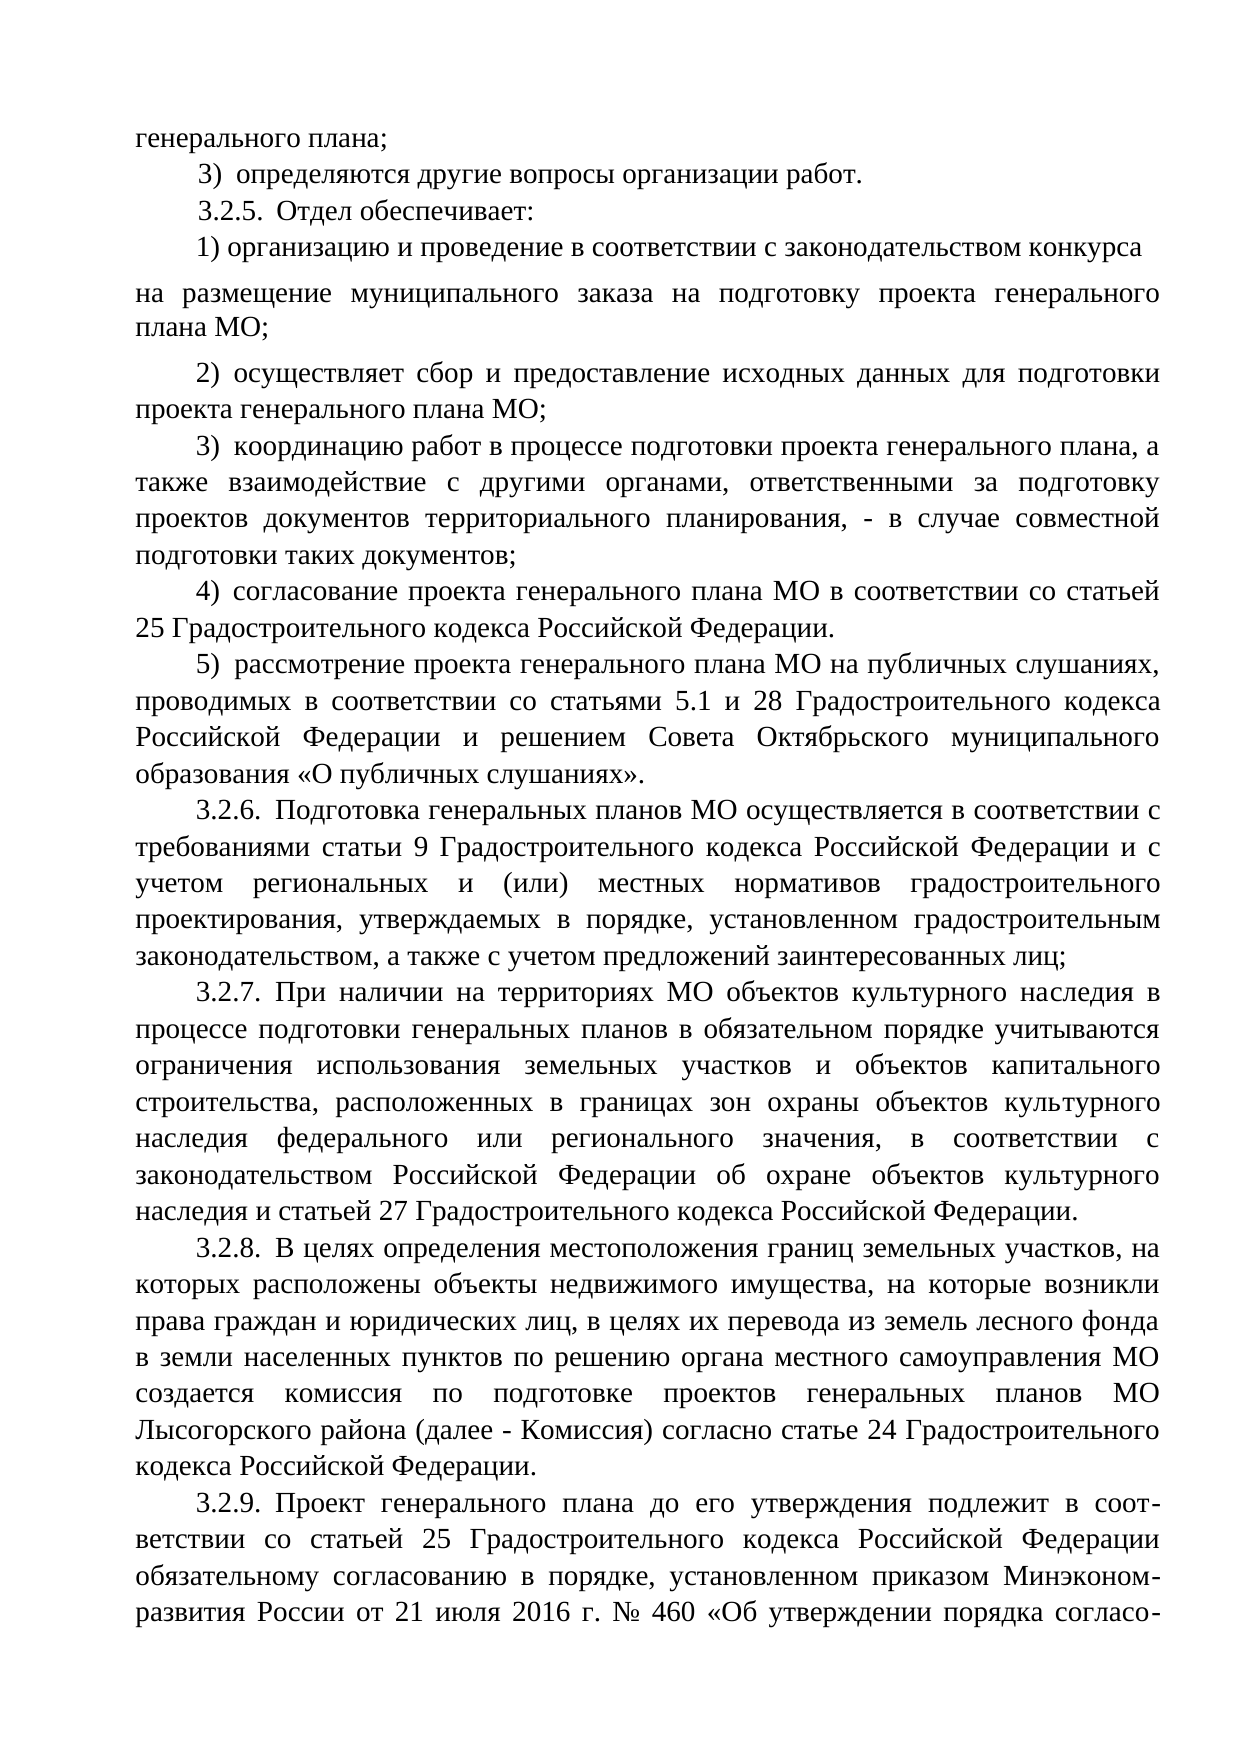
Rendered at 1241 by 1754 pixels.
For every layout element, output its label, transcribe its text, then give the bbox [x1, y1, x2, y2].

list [135, 120, 1161, 153]
list Подготовка генеральных планов МО осуществляется в соответствии с требованиями статьи 9 Градостроительного кодекса Российской Федерации и с учетом региональных и (или) местных нормативов градостроительного проектирования, утверждаемых в порядке, установленном градостроительным законодательством, а также с учетом предложений заинтересованных лиц; [135, 792, 1161, 972]
list рассмотрение проекта генерального плана МО на публичных слушаниях, проводимых в соответствии со статьями 5.1 и 28 Градостроительного кодекса Российской Федерации и решением Совета Октябрьского муниципального образования «О публичных слушаниях». [135, 646, 1161, 789]
text 1) организацию и проведение в соответствии с законодательством конкурса [135, 229, 1161, 263]
list Отдел обеспечивает: [135, 193, 1161, 226]
list В целях определения местоположения границ земельных участков, на которых расположены объекты недвижимого имущества, на которые возникли права граждан и юридических лиц, в целях их перевода из земель лесного фонда в земли населенных пунктов по решению органа местного самоуправления МО создается комиссия по подготовке проектов генеральных планов МО Лысогорского района (далее - Комиссия) согласно статье 24 Градостроительного кодекса Российской Федерации. [135, 1230, 1161, 1482]
text на размещение муниципального заказа на подготовку проекта генерального плана МО; [135, 275, 1161, 342]
list определяются другие вопросы организации работ. [135, 156, 1161, 190]
list согласование проекта генерального плана МО в соответствии со статьей 25 Градостроительного кодекса Российской Федерации. [135, 573, 1161, 643]
list При наличии на территориях МО объектов культурного наследия в процессе подготовки генеральных планов в обязательном порядке учитываются ограничения использования земельных участков и объектов капитального строительства, расположенных в границах зон охраны объектов культурного наследия федерального или регионального значения, в соответствии с законодательством Российской Федерации об охране объектов культурного наследия и статьей 27 Градостроительного кодекса Российской Федерации. [135, 974, 1161, 1227]
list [135, 1485, 1161, 1628]
list осуществляет сбор и предоставление исходных данных для подготовки проекта генерального плана МО; [135, 355, 1161, 425]
list координацию работ в процессе подготовки проекта генерального плана, а также взаимодействие с другими органами, ответственными за подготовку проектов документов территориального планирования, - в случае совместной подготовки таких документов; [135, 428, 1161, 571]
